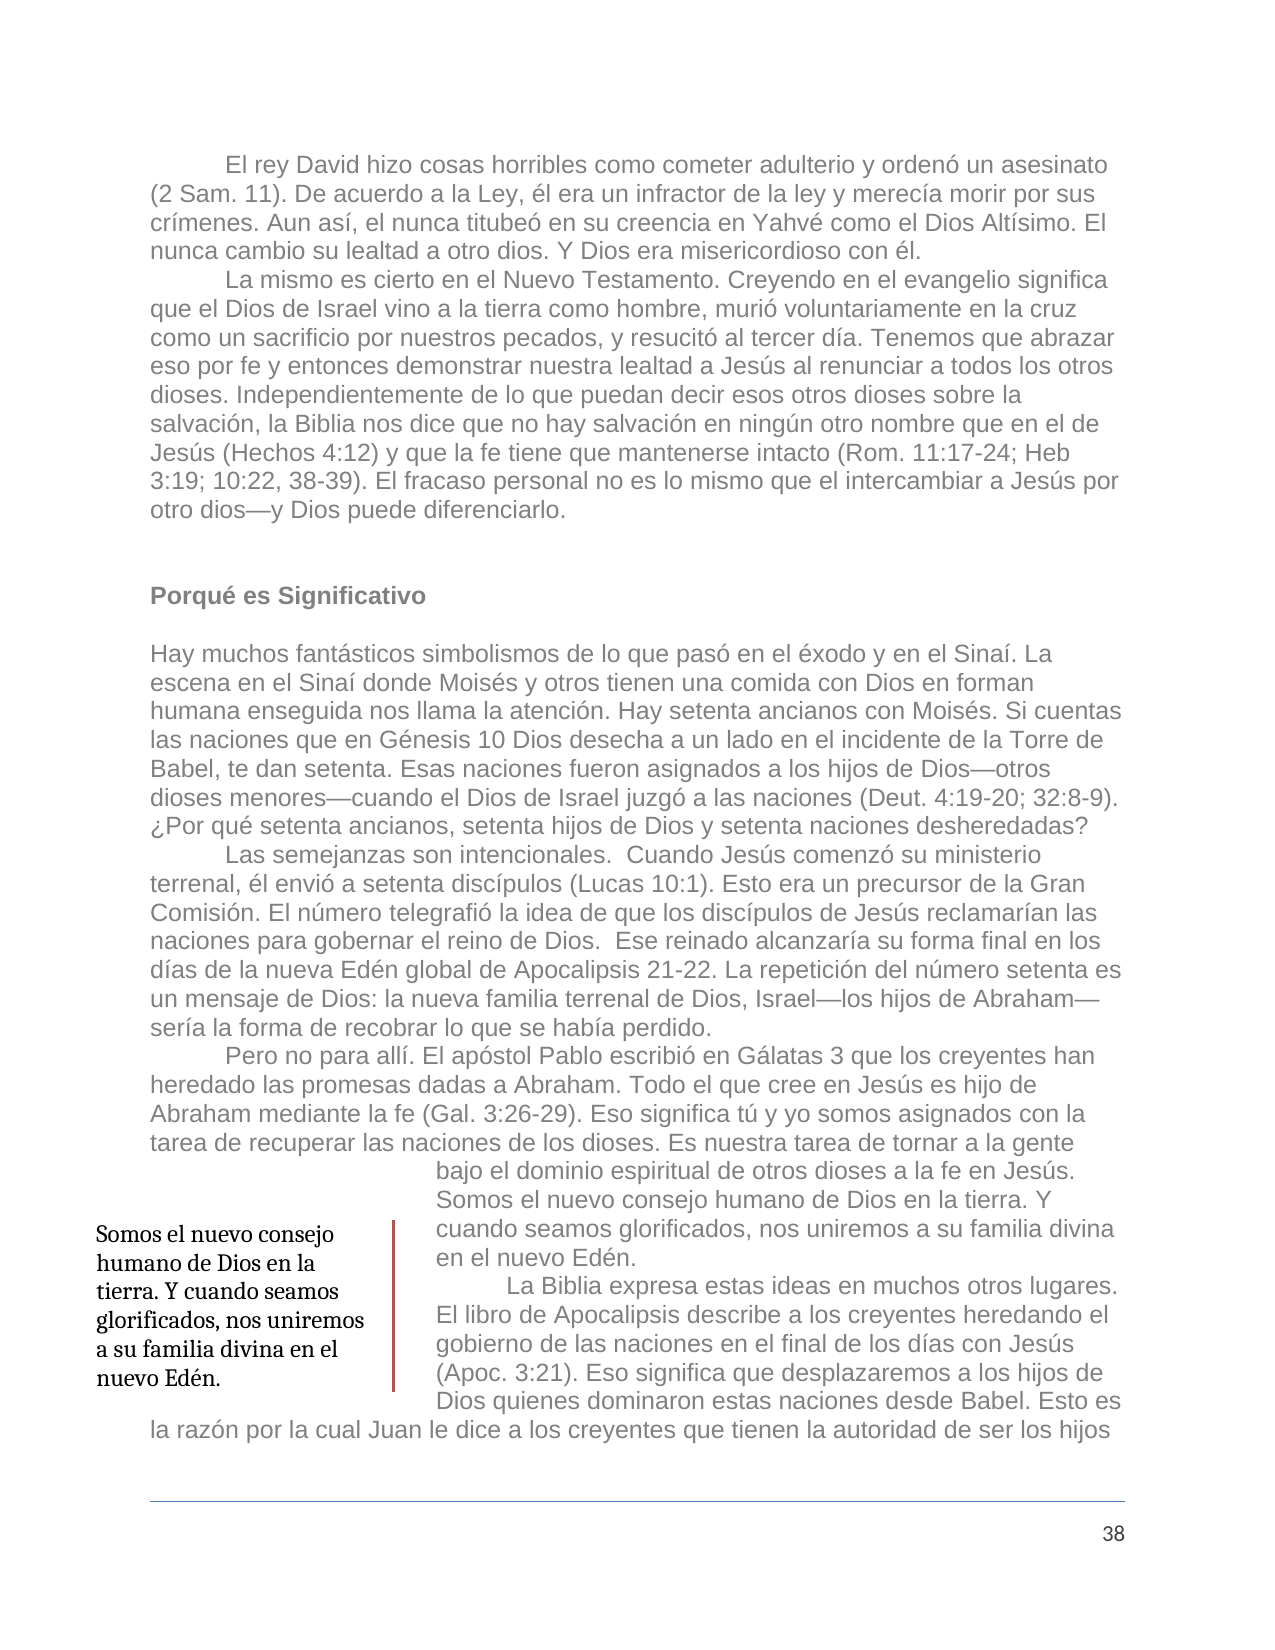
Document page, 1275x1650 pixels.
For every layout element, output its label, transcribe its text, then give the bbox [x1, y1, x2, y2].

text El rey David hizo cosas horribles como cometer adulterio y ordenó un asesinato (2 Sam. 11). De acuerdo a la Ley, él era un infractor de la ley y merecía morir por sus crímenes. Aun así, el nunca titubeó en su creencia en Yahvé como el Dios Altísimo. El nunca cambio su lealtad a otro dios. Y Dios era misericordioso con él. [150, 150, 1125, 265]
text Porqué es Significativo [150, 581, 1125, 610]
text Pero no para allí. El apóstol Pablo escribió en Gálatas 3 que los creyentes han heredado las promesas dadas a Abraham. Todo el que cree en Jesús es hijo de Abraham mediante la fe (Gal. 3:26-29). Eso significa tú y yo somos asignados con la tarea de recuperar las naciones de los dioses. Es nuestra tarea de tornar a la gente bajo el dominio espiritual de otros dioses a la fe en Jesús. Somos el nuevo consejo humano de Dios en la tierra. Y cuando seamos glorificados, nos uniremos a su familia divina en el nuevo Edén. [150, 1041, 1125, 1271]
text Las semejanzas son intencionales. Cuando Jesús comenzó su ministerio terrenal, él envió a setenta discípulos (Lucas 10:1). Esto era un precursor de la Gran Comisión. El número telegrafió la idea de que los discípulos de Jesús reclamarían las naciones para gobernar el reino de Dios. Ese reinado alcanzaría su forma final en los días de la nueva Edén global de Apocalipsis 21-22. La repetición del número setenta es un mensaje de Dios: la nueva familia terrenal de Dios, Israel—los hijos de Abraham—sería la forma de recobrar lo que se había perdido. [150, 840, 1125, 1041]
text La mismo es cierto en el Nuevo Testamento. Creyendo en el evangelio significa que el Dios de Israel vino a la tierra como hombre, murió voluntariamente en la cruz como un sacrificio por nuestros pecados, y resucitó al tercer día. Tenemos que abrazar eso por fe y entonces demonstrar nuestra lealtad a Jesús al renunciar a todos los otros dioses. Independientemente de lo que puedan decir esos otros dioses sobre la salvación, la Biblia nos dice que no hay salvación en ningún otro nombre que en el de Jesús (Hechos 4:12) y que la fe tiene que mantenerse intacto (Rom. 11:17-24; Heb 3:19; 10:22, 38-39). El fracaso personal no es lo mismo que el intercambiar a Jesús por otro dios—y Dios puede diferenciarlo. [150, 265, 1125, 524]
text Hay muchos fantásticos simbolismos de lo que pasó en el éxodo y en el Sinaí. La escena en el Sinaí donde Moisés y otros tienen una comida con Dios en forman humana enseguida nos llama la atención. Hay setenta ancianos con Moisés. Si cuentas las naciones que en Génesis 10 Dios desecha a un lado en el incidente de la Torre de Babel, te dan setenta. Esas naciones fueron asignados a los hijos de Dios—otros dioses menores—cuando el Dios de Israel juzgó a las naciones (Deut. 4:19-20; 32:8-9). ¿Por qué setenta ancianos, setenta hijos de Dios y setenta naciones desheredadas? [150, 639, 1125, 840]
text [150, 1271, 1125, 1444]
